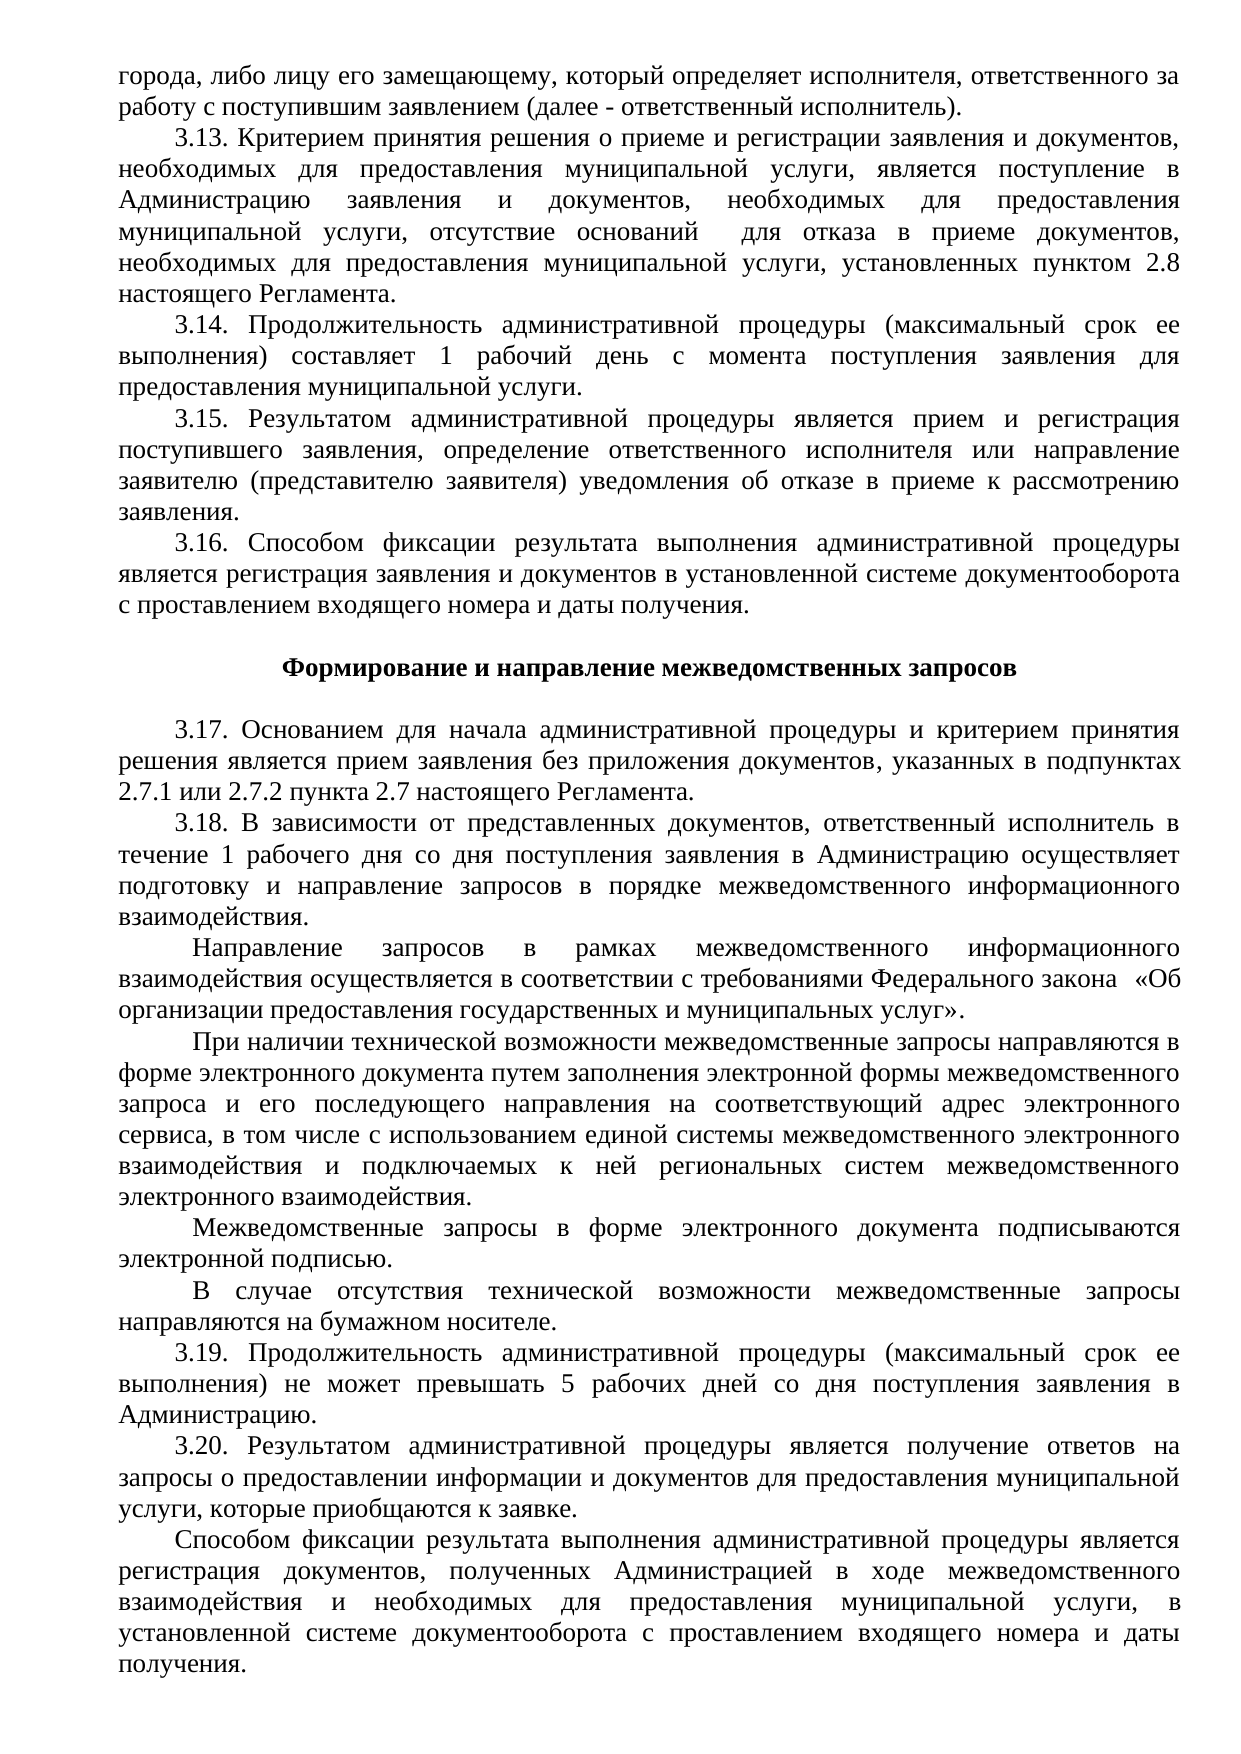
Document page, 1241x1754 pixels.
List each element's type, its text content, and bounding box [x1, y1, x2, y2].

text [118, 59, 1181, 121]
text Межведомственные запросы в форме электронного документа подписываются электронной подписью. [118, 1211, 1181, 1274]
text 3.18. В зависимости от представленных документов, ответственный исполнитель в течение 1 рабочего дня со дня поступления заявления в Администрацию осуществляет подготовку и направление запросов в порядке межведомственного информационного взаимодействия. [118, 807, 1181, 931]
text 3.15. Результатом административной процедуры является прием и регистрация поступившего заявления, определение ответственного исполнителя или направление заявителю (представителю заявителя) уведомления об отказе в приеме к рассмотрению заявления. [118, 402, 1181, 526]
text Формирование и направление межведомственных запросов [118, 651, 1181, 682]
text При наличии технической возможности межведомственные запросы направляются в форме электронного документа путем заполнения электронной формы межведомственного запроса и его последующего направления на соответствующий адрес электронного сервиса, в том числе с использованием единой системы межведомственного электронного взаимодействия и подключаемых к ней региональных систем межведомственного электронного взаимодействия. [118, 1024, 1181, 1211]
text 3.13. Критерием принятия решения о приеме и регистрации заявления и документов, необходимых для предоставления муниципальной услуги, является поступление в Администрацию заявления и документов, необходимых для предоставления муниципальной услуги, отсутствие оснований для отказа в приеме документов, необходимых для предоставления муниципальной услуги, установленных пунктом 2.8 настоящего Регламента. [118, 121, 1181, 308]
text 3.16. Способом фиксации результата выполнения административной процедуры является регистрация заявления и документов в установленной системе документооборота с проставлением входящего номера и даты получения. [118, 526, 1181, 620]
text В случае отсутствия технической возможности межведомственные запросы направляются на бумажном носителе. [118, 1274, 1181, 1336]
text 3.17. Основанием для начала административной процедуры и критерием принятия решения является прием заявления без приложения документов, указанных в подпунктах 2.7.1 или 2.7.2 пункта 2.7 настоящего Регламента. [118, 713, 1181, 807]
text 3.14. Продолжительность административной процедуры (максимальный срок ее выполнения) составляет 1 рабочий день с момента поступления заявления для предоставления муниципальной услуги. [118, 308, 1181, 402]
text Способом фиксации результата выполнения административной процедуры является регистрация документов, полученных Администрацией в ходе межведомственного взаимодействия и необходимых для предоставления муниципальной услуги, в установленной системе документооборота с проставлением входящего номера и даты получения. [118, 1523, 1181, 1679]
text Направление запросов в рамках межведомственного информационного взаимодействия осуществляется в соответствии с требованиями Федерального закона «Об организации предоставления государственных и муниципальных услуг». [118, 931, 1181, 1024]
text 3.19. Продолжительность административной процедуры (максимальный срок ее выполнения) не может превышать 5 рабочих дней со дня поступления заявления в Администрацию. [118, 1336, 1181, 1429]
text 3.20. Результатом административной процедуры является получение ответов на запросы о предоставлении информации и документов для предоставления муниципальной услуги, которые приобщаются к заявке. [118, 1429, 1181, 1523]
